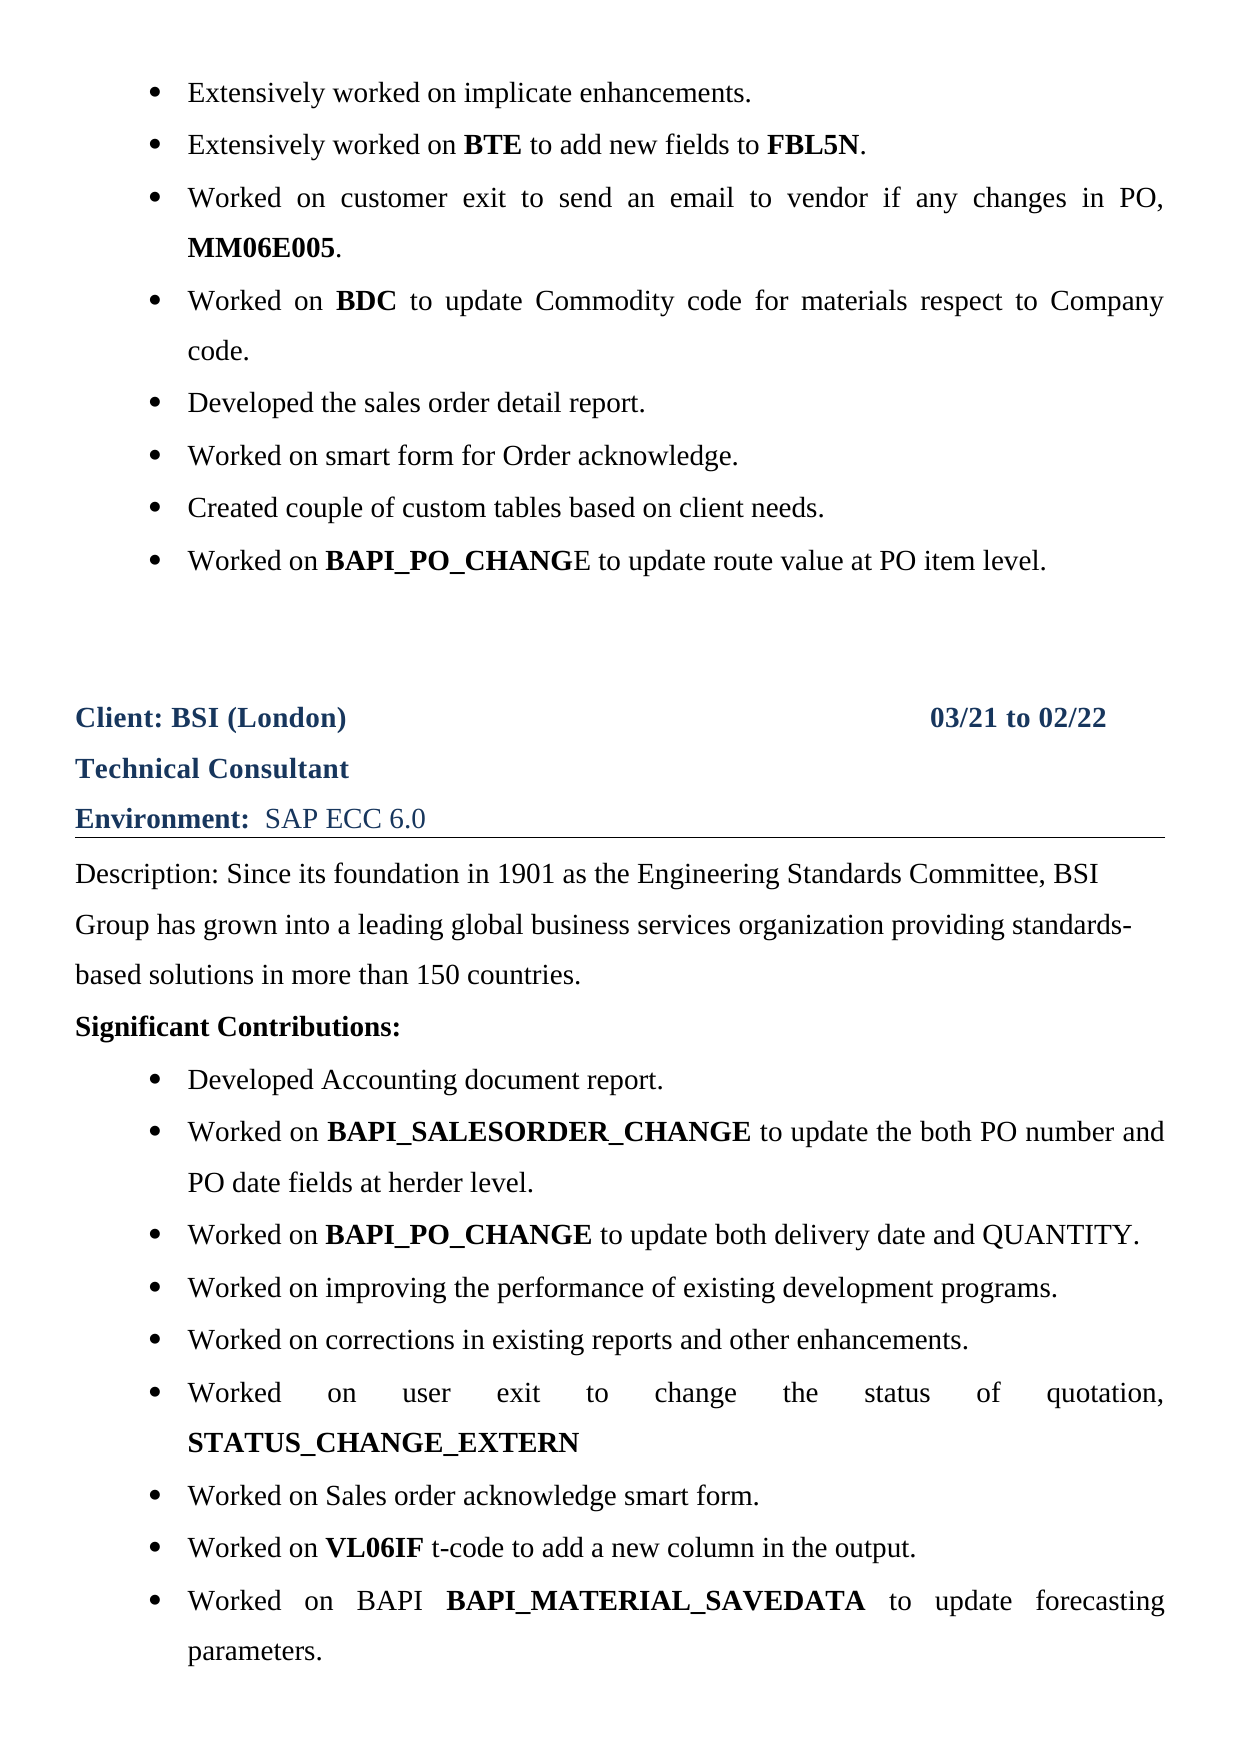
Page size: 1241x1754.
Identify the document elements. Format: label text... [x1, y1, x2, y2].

list Worked on BDC to update Commodity code for materials respect to Company code. [150, 283, 1165, 367]
list Worked on BAPI_PO_CHANGE to update both delivery date and QUANTITY. [150, 1217, 1165, 1251]
text Technical Consultant [75, 751, 1165, 784]
list Extensively worked on BTE to add new fields to FBL5N. [150, 127, 1165, 161]
list Worked on BAPI BAPI_MATERIAL_SAVEDATA to update forecasting parameters. [150, 1583, 1165, 1667]
list Worked on Sales order acknowledge smart form. [150, 1478, 1165, 1511]
list Developed Accounting document report. [150, 1062, 1165, 1096]
list Worked on customer exit to send an email to vendor if any changes in PO, MM06E005. [150, 180, 1165, 264]
list Worked on user exit to change the status of quotation, STATUS_CHANGE_EXTERN [150, 1375, 1165, 1459]
text Client: BSI (London) 03/21 to 02/22 [75, 700, 1165, 734]
list Worked on corrections in existing reports and other enhancements. [150, 1322, 1165, 1356]
list Worked on BAPI_SALESORDER_CHANGE to update the both PO number and PO date fields at herder level. [150, 1114, 1165, 1198]
list Worked on BAPI_PO_CHANGE to update route value at PO item level. [150, 543, 1165, 577]
list Developed the sales order detail report. [150, 386, 1165, 419]
text Significant Contributions: [75, 1009, 1165, 1043]
list Extensively worked on implicate enhancements. [150, 75, 1165, 109]
list Worked on smart form for Order acknowledge. [150, 438, 1165, 472]
text Environment: SAP ECC 6.0 [75, 801, 1165, 837]
list Worked on VL06IF t-code to add a new column in the output. [150, 1530, 1165, 1564]
list Created couple of custom tables based on client needs. [150, 491, 1165, 524]
list Worked on improving the performance of existing development programs. [150, 1270, 1165, 1303]
text Description: Since its foundation in 1901 as the Engineering Standards Committee, BSI Group has grown into a leading global business services organization providing standards-based solutions in more than 150 countries. [75, 857, 1165, 991]
